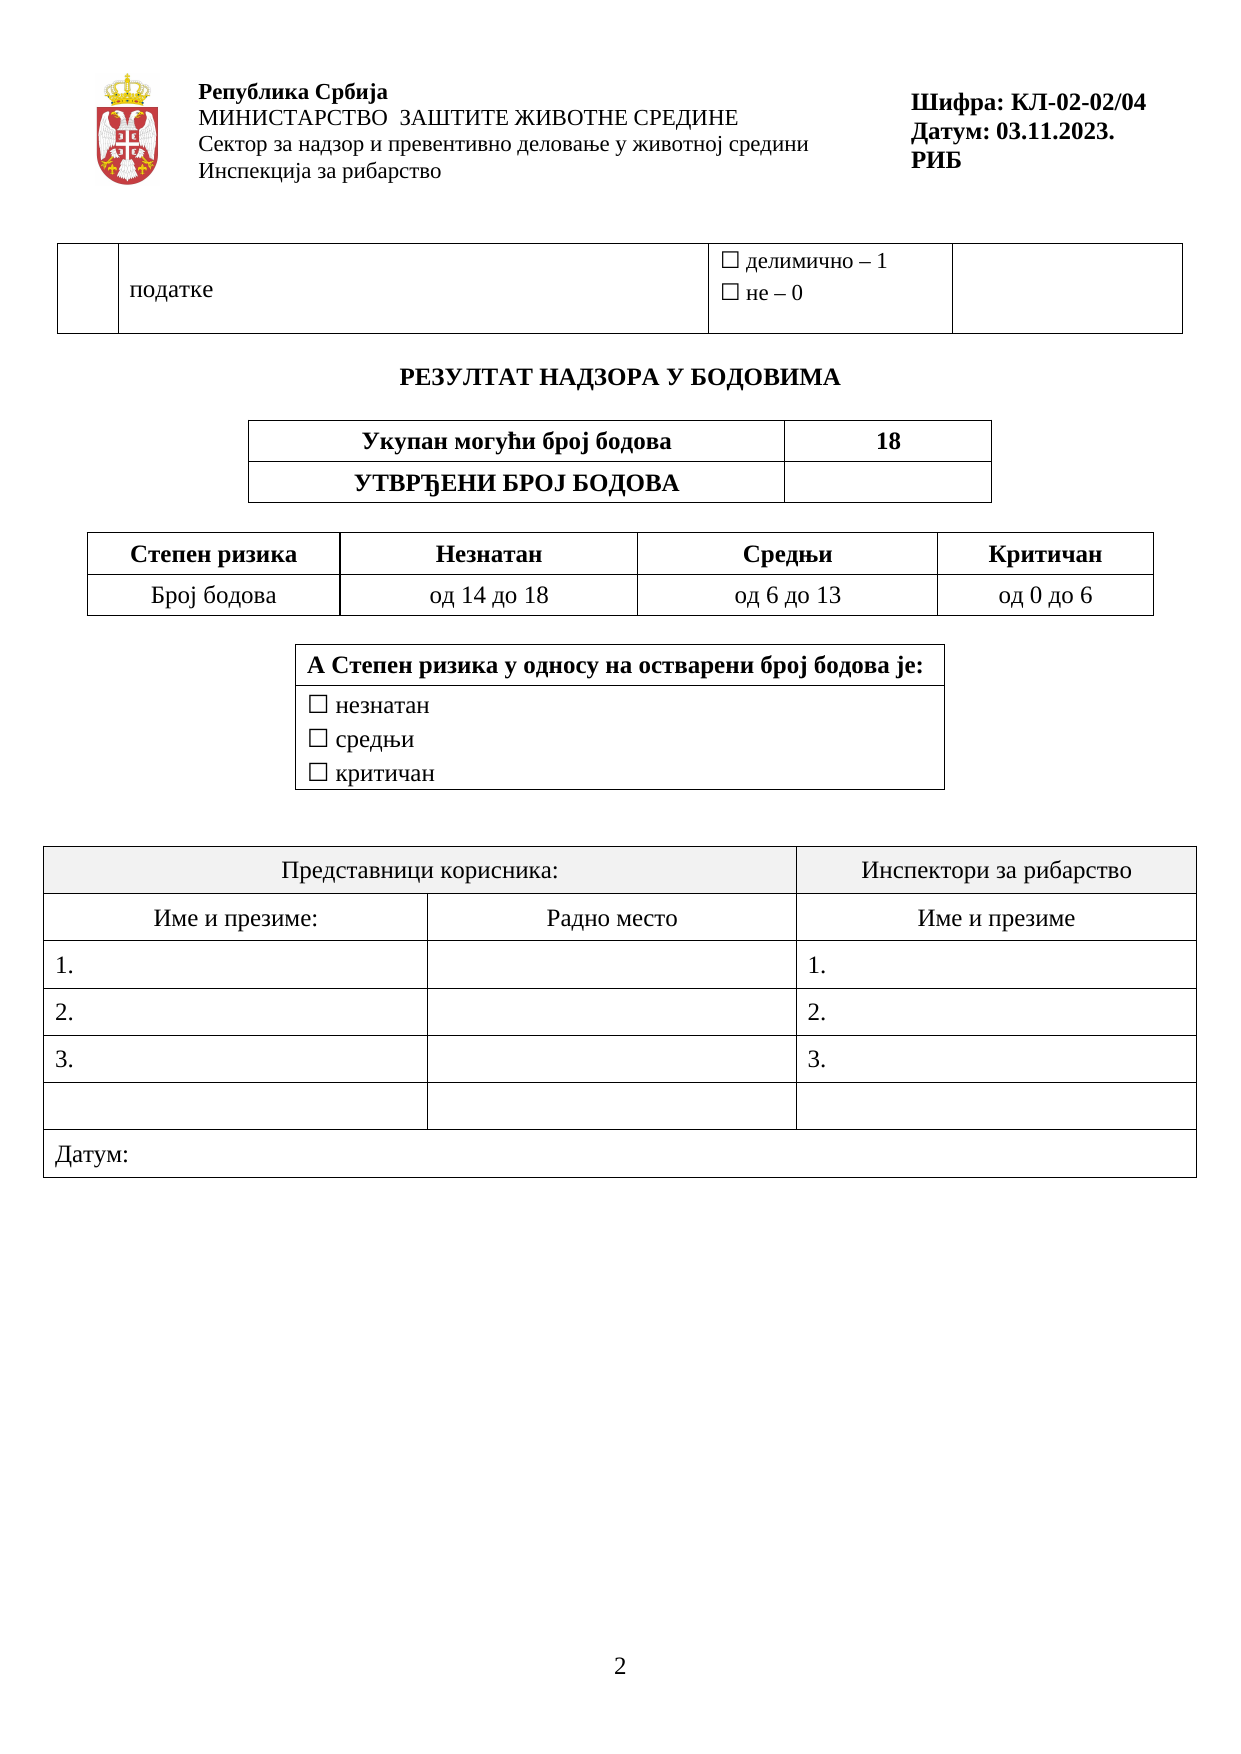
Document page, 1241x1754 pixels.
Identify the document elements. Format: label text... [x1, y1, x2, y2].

table_cell [428, 941, 796, 987]
table_cell [428, 989, 796, 1035]
table_cell [44, 1083, 427, 1129]
table_cell ☐ да - 2 ☐ делимично – 1 ☐ не – 0 [709, 244, 952, 333]
table_cell [785, 462, 991, 502]
table_cell 2. [797, 989, 1196, 1035]
table_cell од 14 до 18 [341, 575, 637, 615]
table_cell незнатан средњи критичан [296, 686, 944, 788]
table_cell од 0 до 6 [938, 575, 1153, 615]
table_cell 3. [797, 1036, 1196, 1082]
table_cell Име и презиме: [44, 894, 427, 940]
table_header Степен ризика [88, 533, 339, 573]
table_header Укупан могући број бодова [249, 421, 784, 461]
table_cell 3. [44, 1036, 427, 1082]
table_cell Име и презиме [797, 894, 1196, 940]
table_cell УТВРЂЕНИ БРОЈ БОДОВА [249, 462, 784, 502]
table_cell 2. [44, 989, 427, 1035]
table_header Незнатан [341, 533, 637, 573]
table_cell [953, 244, 1182, 333]
table_header Инспектори за рибарство [797, 847, 1196, 893]
table_cell 1. [797, 941, 1196, 987]
table_header Критичан [938, 533, 1153, 573]
table_header 18 [785, 421, 991, 461]
table_cell Образац за утврђивање накнаде садржи тачне податке [119, 244, 708, 333]
table_cell од 6 до 13 [638, 575, 937, 615]
table_header Представници корисника: [44, 847, 796, 893]
text РЕЗУЛТАТ НАДЗОРА У БОДОВИМА [148, 362, 1093, 391]
table_cell Радно место [428, 894, 796, 940]
table_cell [428, 1083, 796, 1129]
table_header Средњи [638, 533, 937, 573]
table_cell 1. [44, 941, 427, 987]
table_cell Датум: [44, 1130, 1196, 1177]
table_header А Степен ризика у односу на остварени број бодова је: [296, 645, 944, 685]
table_cell [428, 1036, 796, 1082]
table_cell [797, 1083, 1196, 1129]
table_cell Број бодова [88, 575, 339, 615]
picture [95, 73, 160, 186]
table_cell 9. [58, 244, 118, 333]
